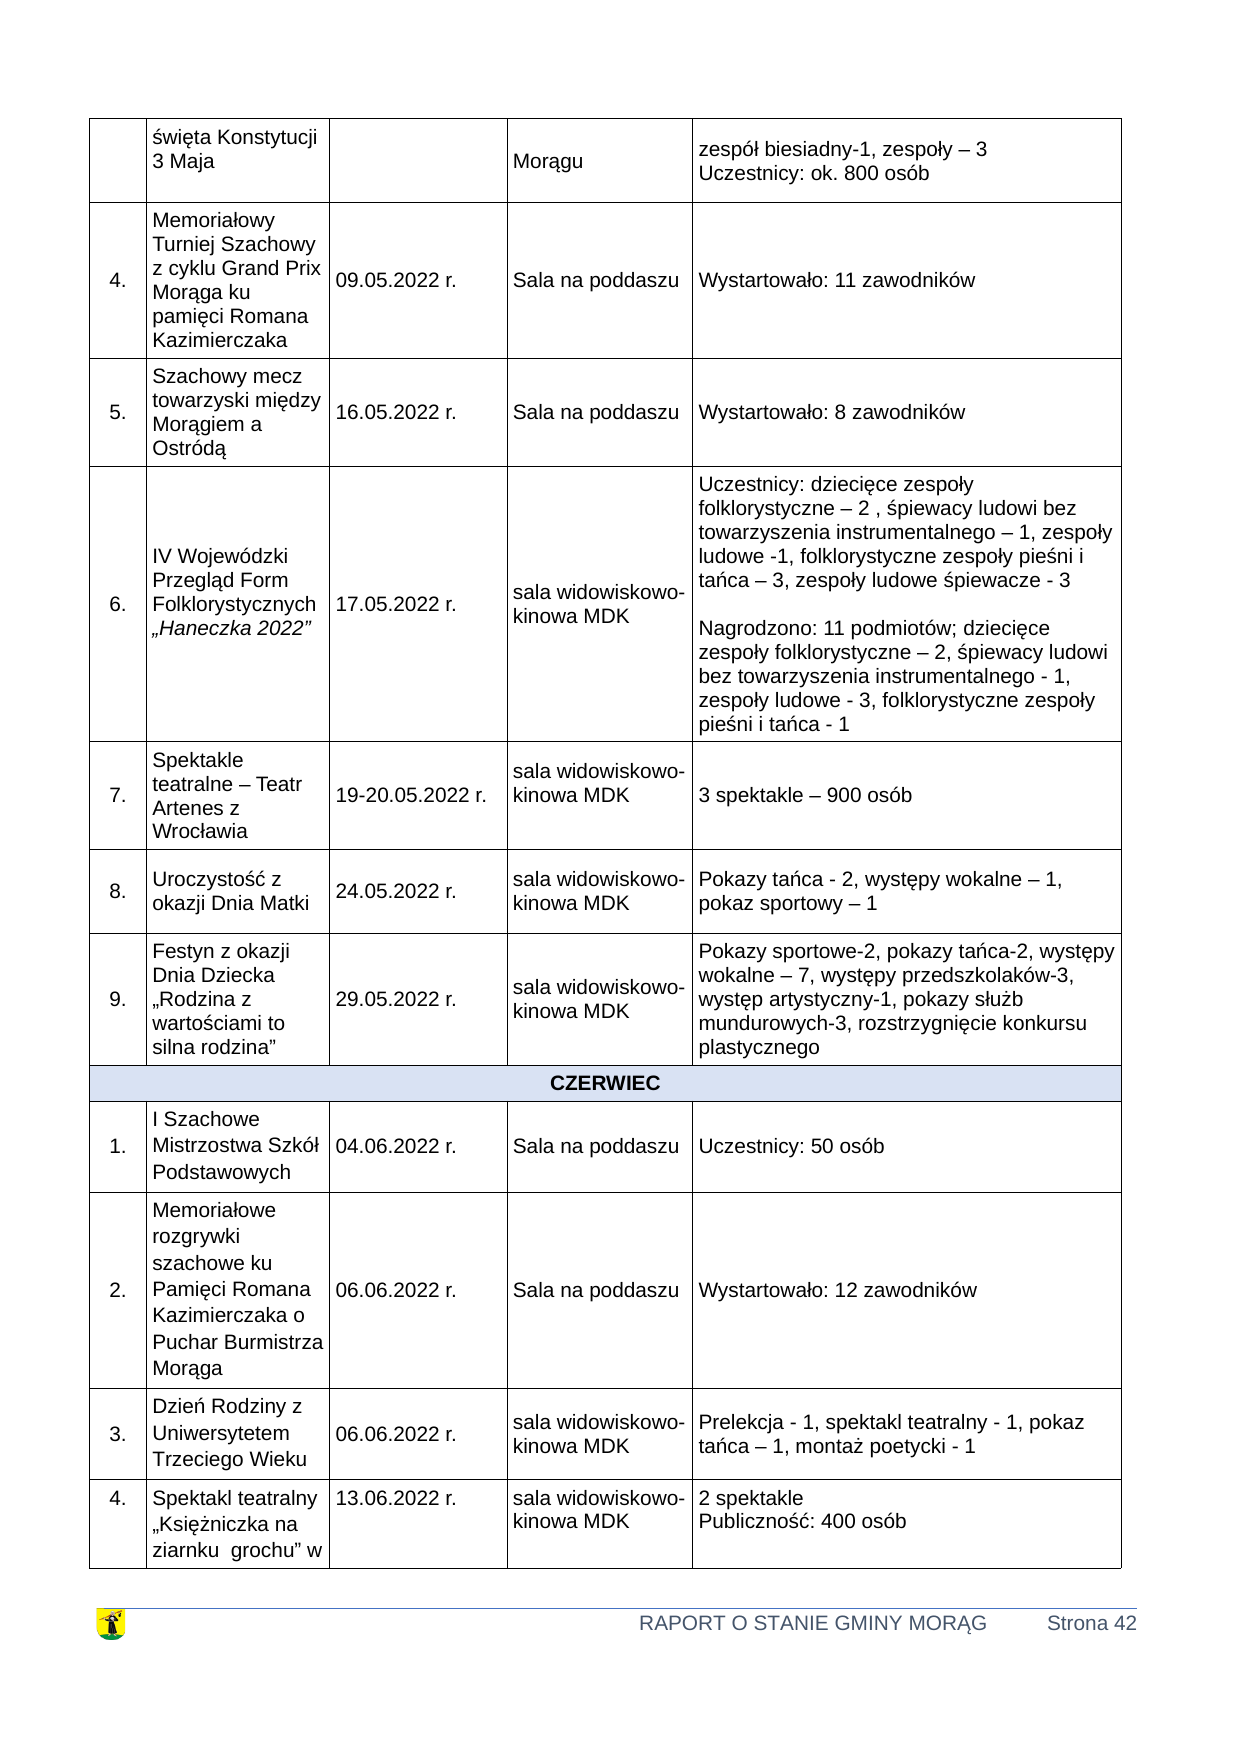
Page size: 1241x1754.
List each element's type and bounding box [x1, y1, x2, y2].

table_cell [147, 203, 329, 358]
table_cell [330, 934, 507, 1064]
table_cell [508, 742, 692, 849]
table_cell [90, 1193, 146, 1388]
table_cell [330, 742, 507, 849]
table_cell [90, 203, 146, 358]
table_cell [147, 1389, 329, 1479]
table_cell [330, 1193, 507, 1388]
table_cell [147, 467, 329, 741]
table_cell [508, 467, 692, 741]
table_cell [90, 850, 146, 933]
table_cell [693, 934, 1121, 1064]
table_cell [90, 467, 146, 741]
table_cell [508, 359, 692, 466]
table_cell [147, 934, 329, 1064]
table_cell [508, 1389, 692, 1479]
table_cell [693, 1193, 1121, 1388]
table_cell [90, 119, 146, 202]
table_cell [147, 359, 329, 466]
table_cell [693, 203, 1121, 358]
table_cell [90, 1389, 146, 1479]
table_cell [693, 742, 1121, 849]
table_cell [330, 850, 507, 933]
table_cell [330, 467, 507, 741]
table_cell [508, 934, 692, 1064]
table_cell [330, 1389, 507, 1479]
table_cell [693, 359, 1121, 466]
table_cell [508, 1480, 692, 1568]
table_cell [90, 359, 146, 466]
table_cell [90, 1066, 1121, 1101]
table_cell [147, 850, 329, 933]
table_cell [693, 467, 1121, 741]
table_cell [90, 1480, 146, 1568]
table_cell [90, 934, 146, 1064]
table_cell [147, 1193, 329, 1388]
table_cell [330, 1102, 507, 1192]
picture [96, 1608, 126, 1640]
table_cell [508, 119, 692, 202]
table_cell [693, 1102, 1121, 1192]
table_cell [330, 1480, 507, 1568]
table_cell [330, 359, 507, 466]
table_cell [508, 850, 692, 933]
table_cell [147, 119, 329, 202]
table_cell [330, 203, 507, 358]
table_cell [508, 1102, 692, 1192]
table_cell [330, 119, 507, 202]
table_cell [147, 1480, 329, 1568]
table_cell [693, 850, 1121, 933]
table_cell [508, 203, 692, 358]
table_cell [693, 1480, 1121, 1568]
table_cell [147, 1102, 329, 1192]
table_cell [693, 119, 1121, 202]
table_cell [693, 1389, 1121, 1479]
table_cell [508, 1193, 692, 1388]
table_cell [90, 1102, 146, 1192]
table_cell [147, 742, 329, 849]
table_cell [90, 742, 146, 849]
